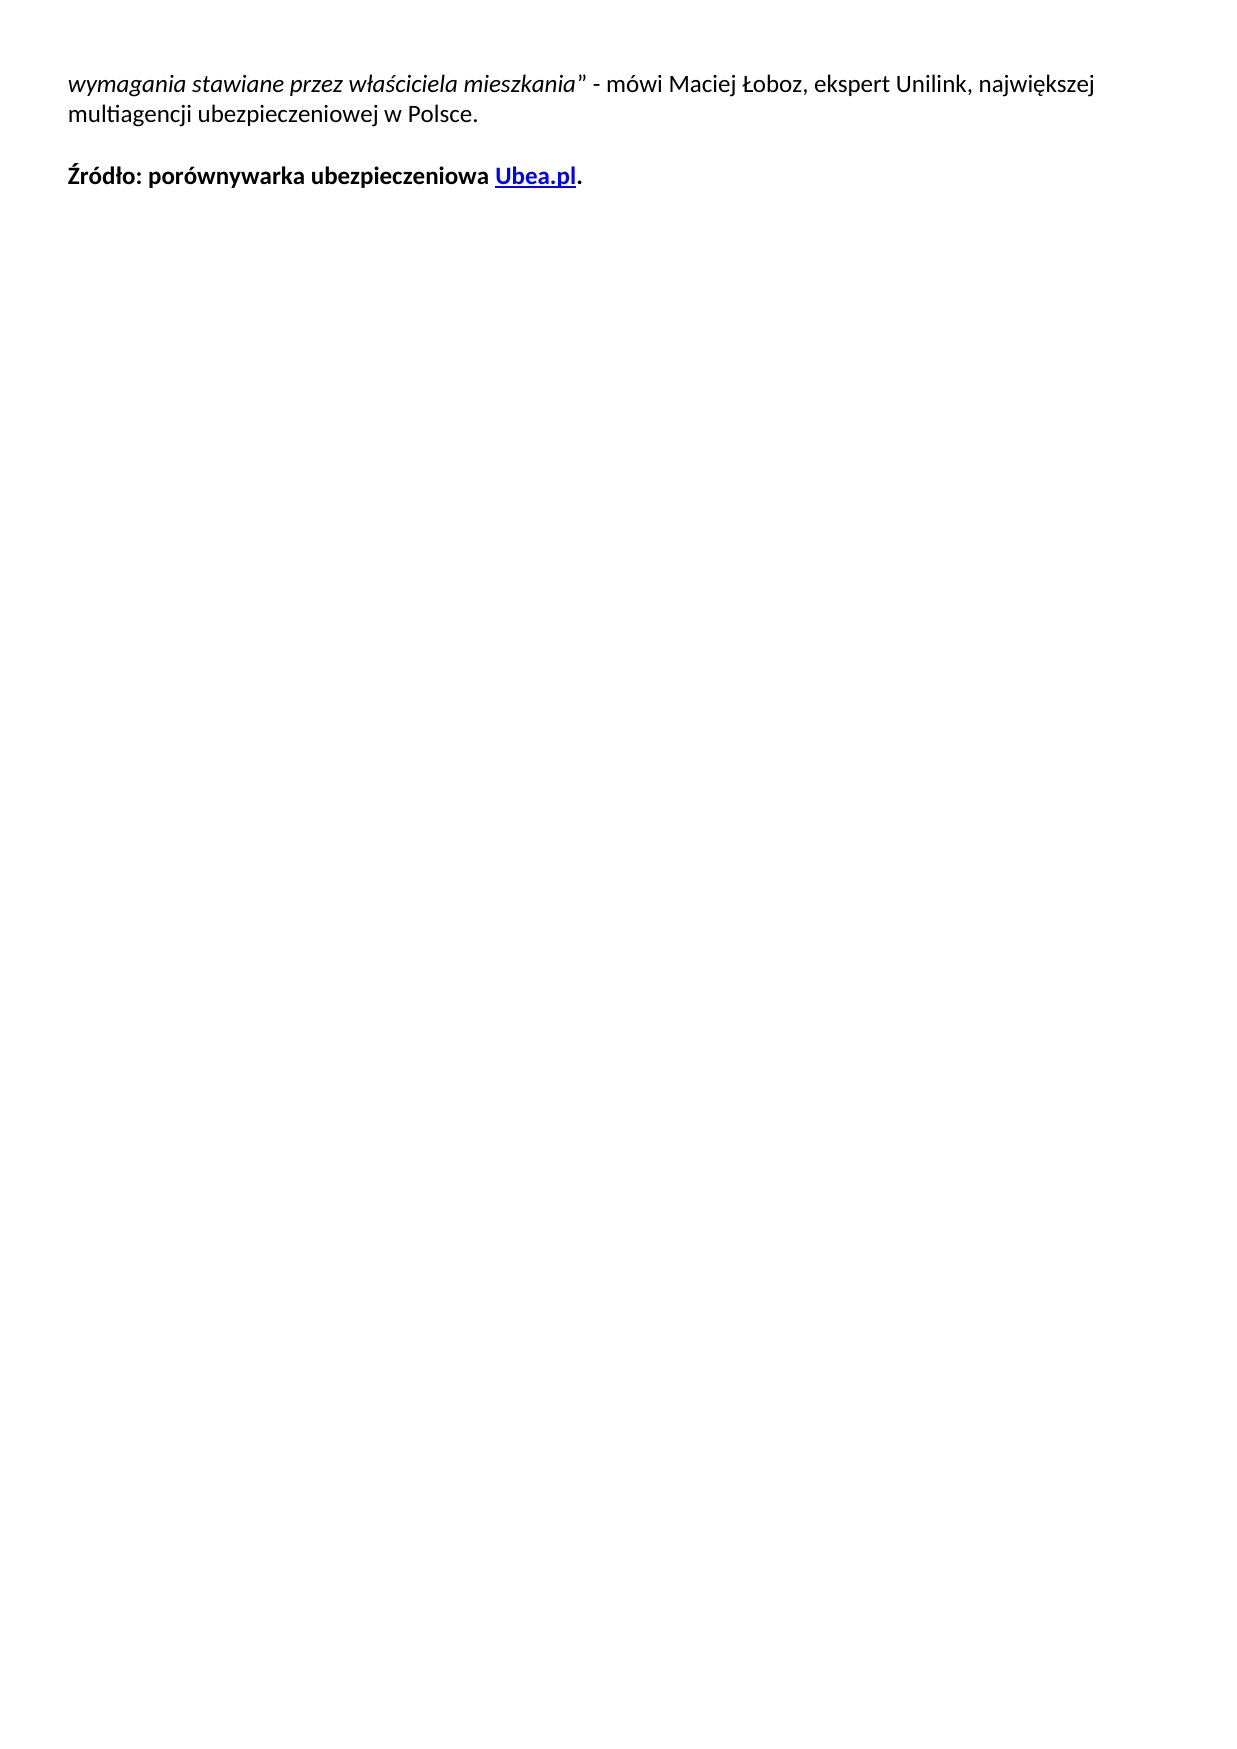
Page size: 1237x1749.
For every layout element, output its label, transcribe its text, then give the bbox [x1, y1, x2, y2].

text Źródło: porównywarka ubezpieczeniowa Ubea.pl. [68, 160, 1169, 191]
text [68, 68, 1169, 129]
